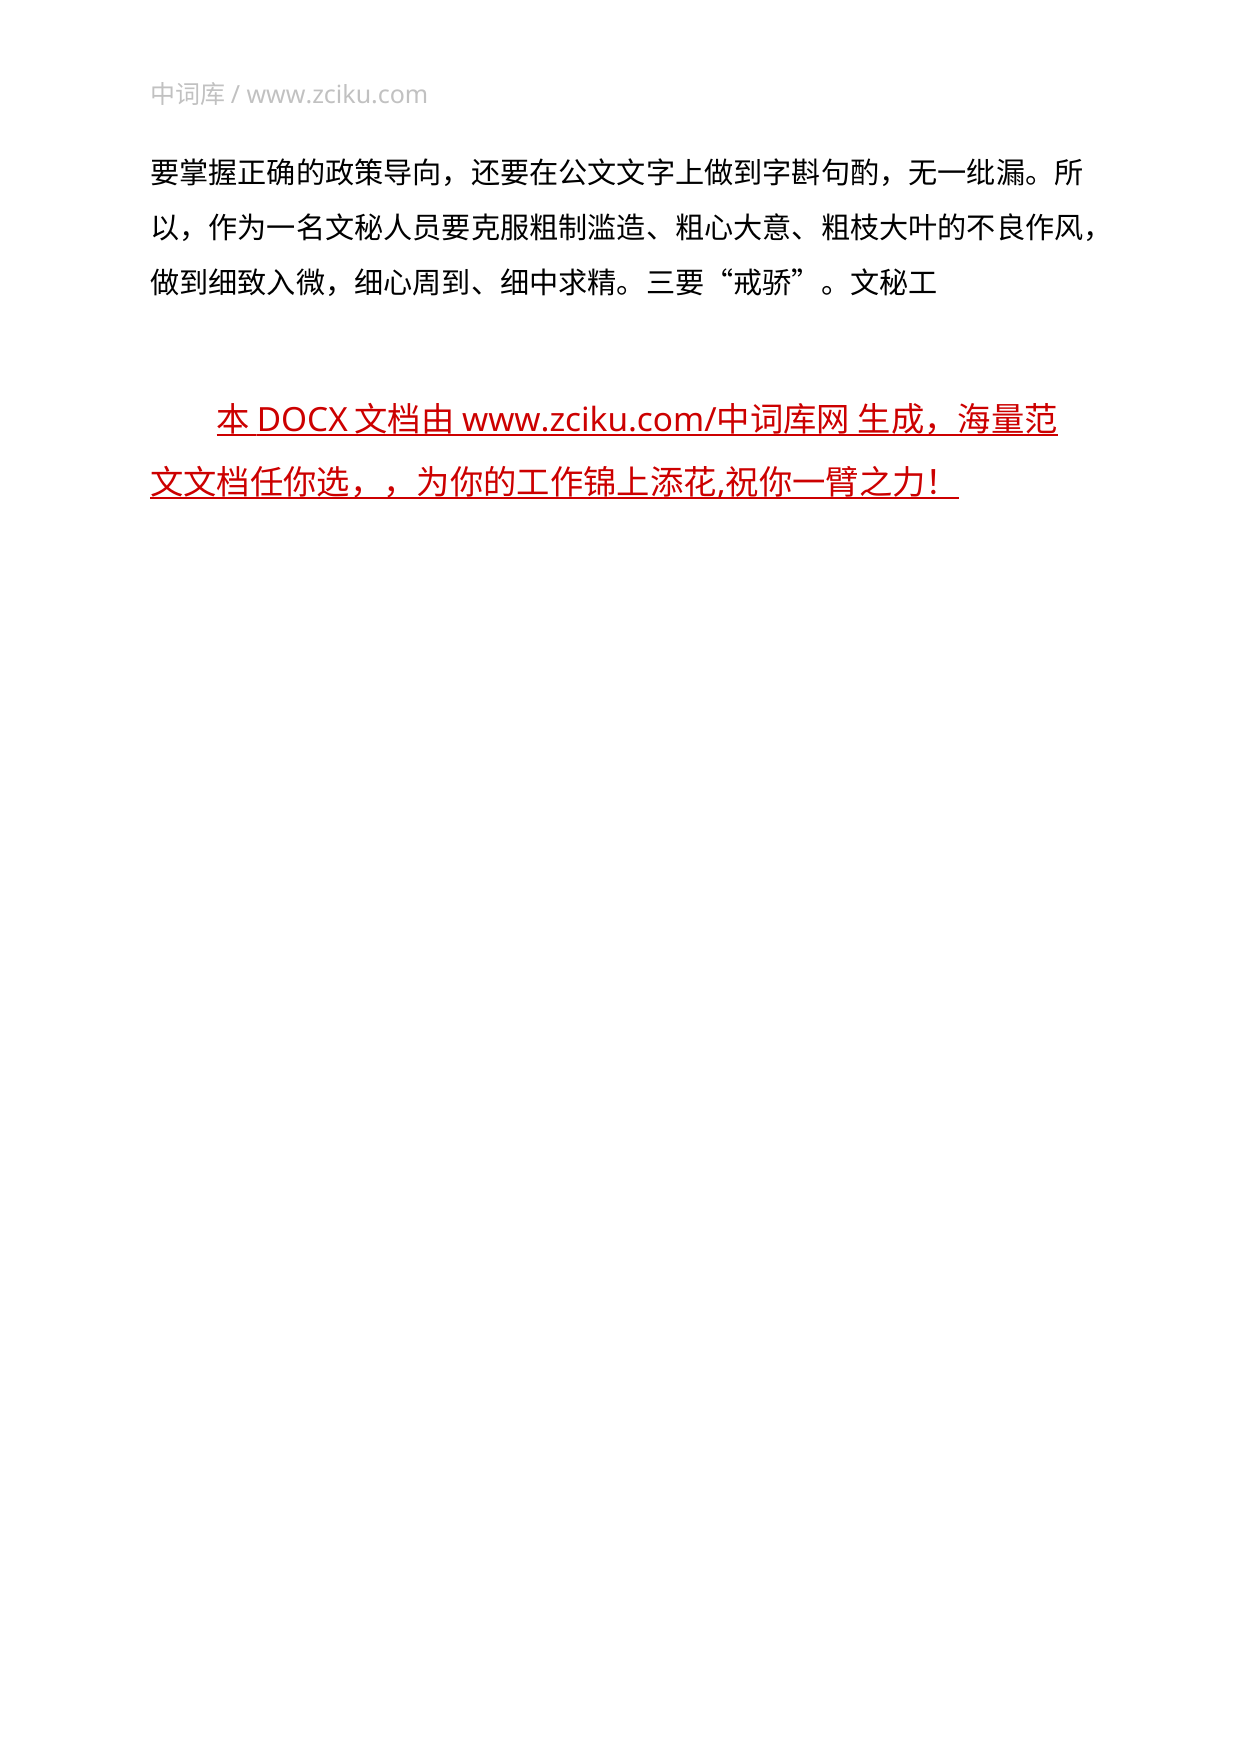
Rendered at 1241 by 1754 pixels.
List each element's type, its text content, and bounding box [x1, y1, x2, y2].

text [150, 150, 1090, 302]
text 本DOCX文档由 www.zciku.com/中词库网 生成，海量范文文档任你选，，为你的工作锦上添花,祝你一臂之力！ [150, 393, 1090, 504]
